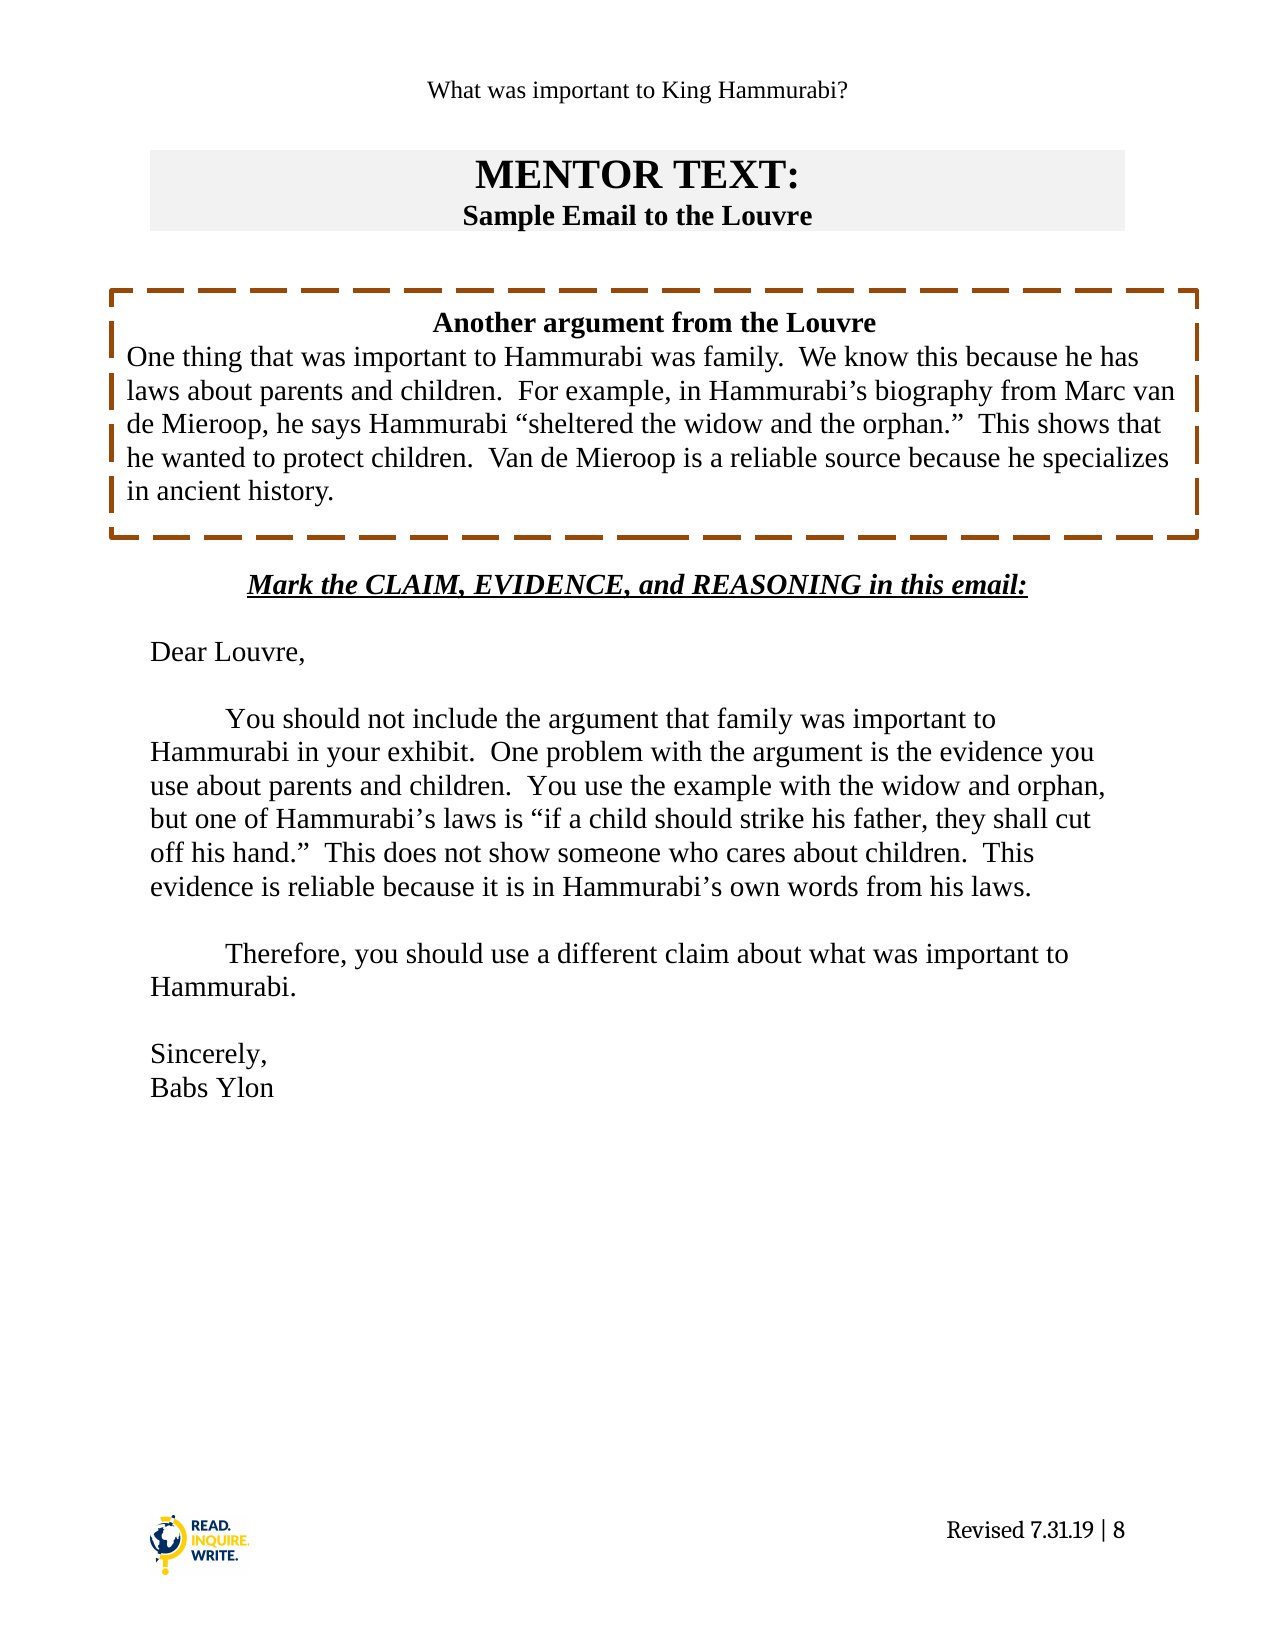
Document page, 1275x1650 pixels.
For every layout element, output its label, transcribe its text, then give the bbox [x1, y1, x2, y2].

text Mark the CLAIM, EVIDENCE, and REASONING in this email: [150, 567, 1125, 600]
text You should not include the argument that family was important to Hammurabi in your exhibit. One problem with the argument is the evidence you use about parents and children. You use the example with the widow and orphan, but one of Hammurabi’s laws is “if a child should strike his father, they shall cut off his hand.” This does not show someone who cares about children. This evidence is reliable because it is in Hammurabi’s own words from his laws. [150, 701, 1125, 902]
text Therefore, you should use a different claim about what was important to Hammurabi. [150, 936, 1125, 1003]
text Sample Email to the Louvre [150, 198, 1125, 231]
text Sincerely, [150, 1036, 1125, 1070]
text Babs Ylon [150, 1070, 1125, 1103]
text MENTOR TEXT: [150, 150, 1125, 198]
picture [150, 1515, 250, 1575]
text Dear Louvre, [150, 634, 1125, 667]
